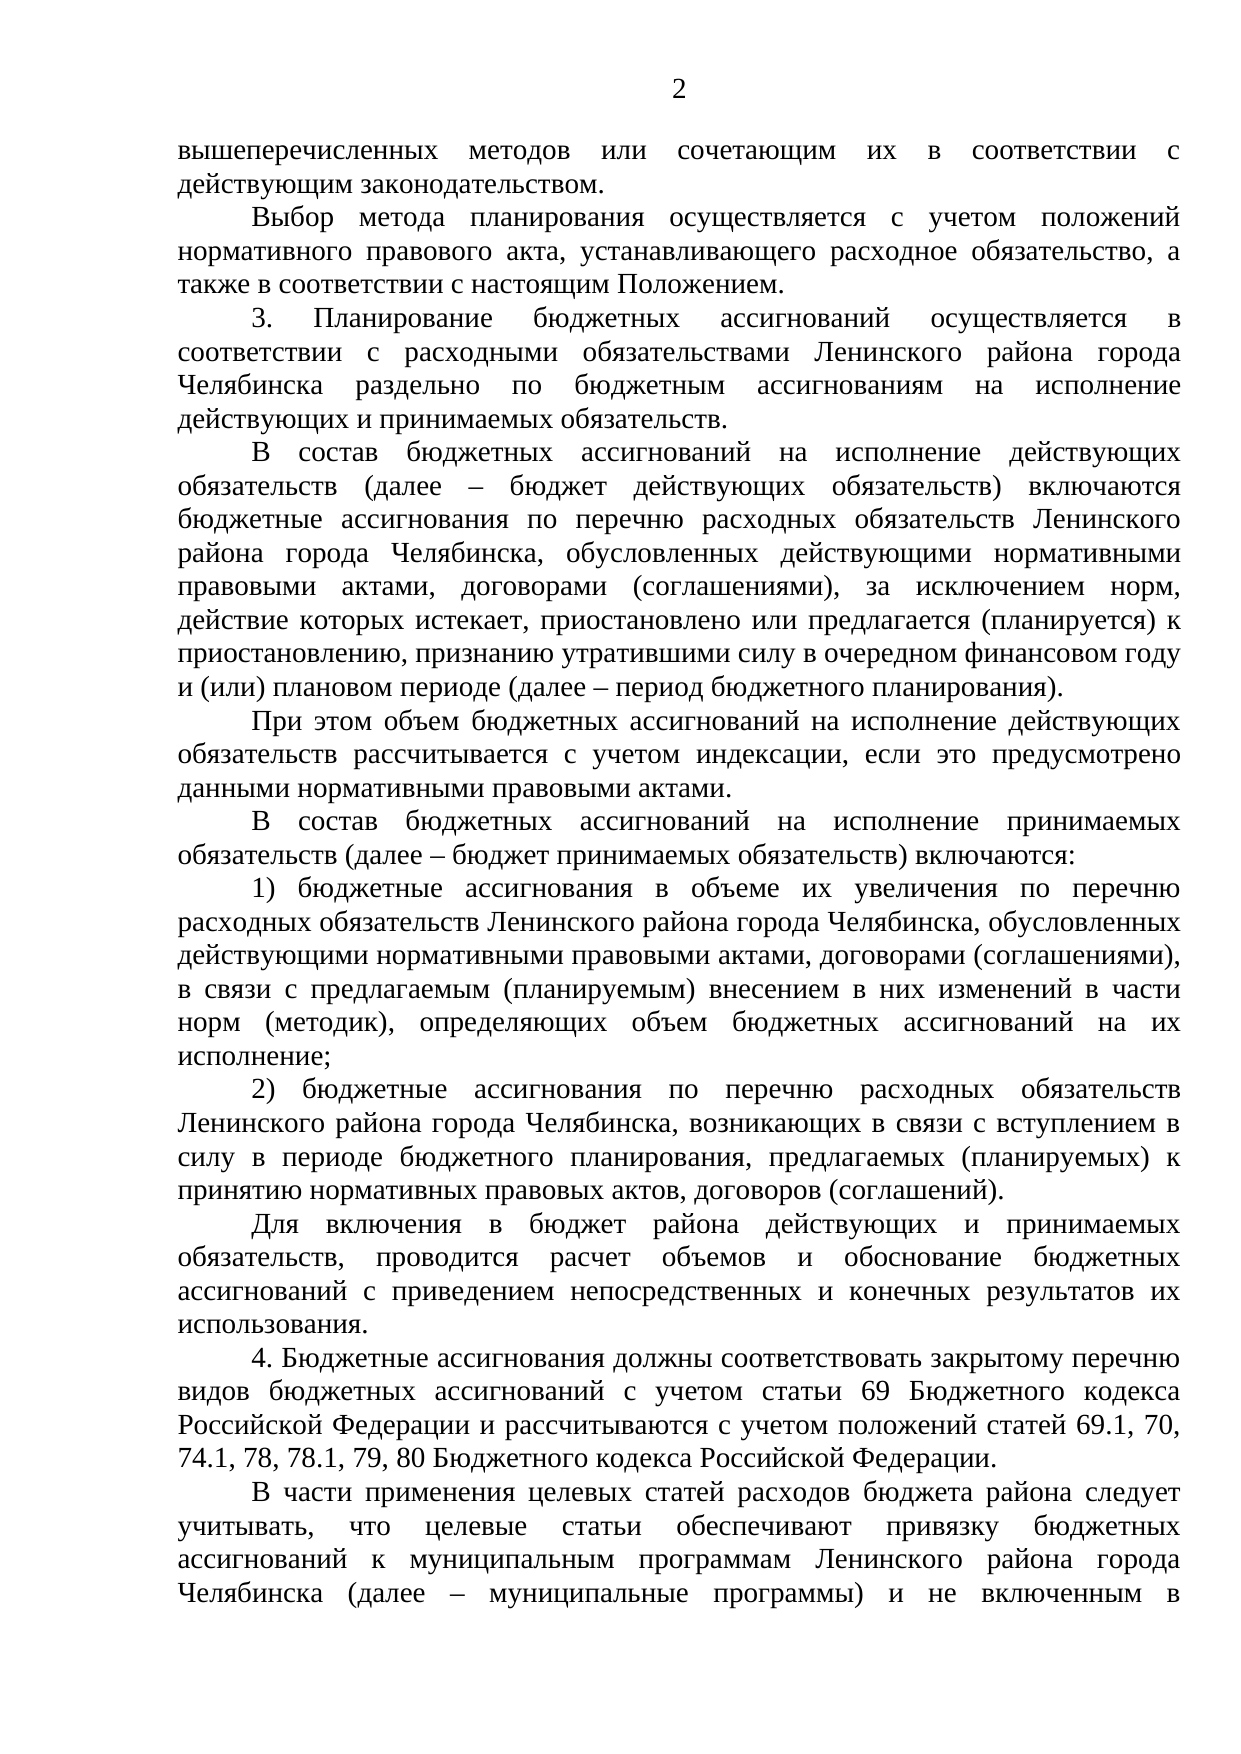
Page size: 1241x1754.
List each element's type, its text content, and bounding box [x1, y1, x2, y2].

text В состав бюджетных ассигнований на исполнение принимаемых обязательств (далее – бюджет принимаемых обязательств) включаются: [177, 803, 1182, 870]
text 4. Бюджетные ассигнования должны соответствовать закрытому перечню видов бюджетных ассигнований с учетом статьи 69 Бюджетного кодекса Российской Федерации и рассчитываются с учетом положений статей 69.1, 70, 74.1, 78, 78.1, 79, 80 Бюджетного кодекса Российской Федерации. [177, 1340, 1181, 1474]
text При этом объем бюджетных ассигнований на исполнение действующих обязательств рассчитывается с учетом индексации, если это предусмотрено данными нормативными правовыми актами. [177, 703, 1182, 803]
text 1) бюджетные ассигнования в объеме их увеличения по перечню расходных обязательств Ленинского района города Челябинска, обусловленных действующими нормативными правовыми актами, договорами (соглашениями), в связи с предлагаемым (планируемым) внесением в них изменений в части норм (методик), определяющих объем бюджетных ассигнований на их исполнение; [177, 870, 1182, 1072]
text 2) бюджетные ассигнования по перечню расходных обязательств Ленинского района города Челябинска, возникающих в связи с вступлением в силу в периоде бюджетного планирования, предлагаемых (планируемых) к принятию нормативных правовых актов, договоров (соглашений). [177, 1072, 1182, 1206]
text Выбор метода планирования осуществляется с учетом положений нормативного правового акта, устанавливающего расходное обязательство, а также в соответствии с настоящим Положением. [177, 199, 1181, 300]
text В состав бюджетных ассигнований на исполнение действующих обязательств (далее – бюджет действующих обязательств) включаются бюджетные ассигнования по перечню расходных обязательств Ленинского района города Челябинска, обусловленных действующими нормативными правовыми актами, договорами (соглашениями), за исключением норм, действие которых истекает, приостановлено или предлагается (планируется) к приостановлению, признанию утратившими силу в очередном финансовом году и (или) плановом периоде (далее – период бюджетного планирования). [177, 434, 1182, 703]
text Для включения в бюджет района действующих и принимаемых обязательств, проводится расчет объемов и обоснование бюджетных ассигнований с приведением непосредственных и конечных результатов их использования. [177, 1206, 1181, 1340]
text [177, 132, 1181, 199]
text 3. Планирование бюджетных ассигнований осуществляется в соответствии с расходными обязательствами Ленинского района города Челябинска раздельно по бюджетным ассигнованиям на исполнение действующих и принимаемых обязательств. [177, 300, 1182, 434]
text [177, 1474, 1181, 1608]
